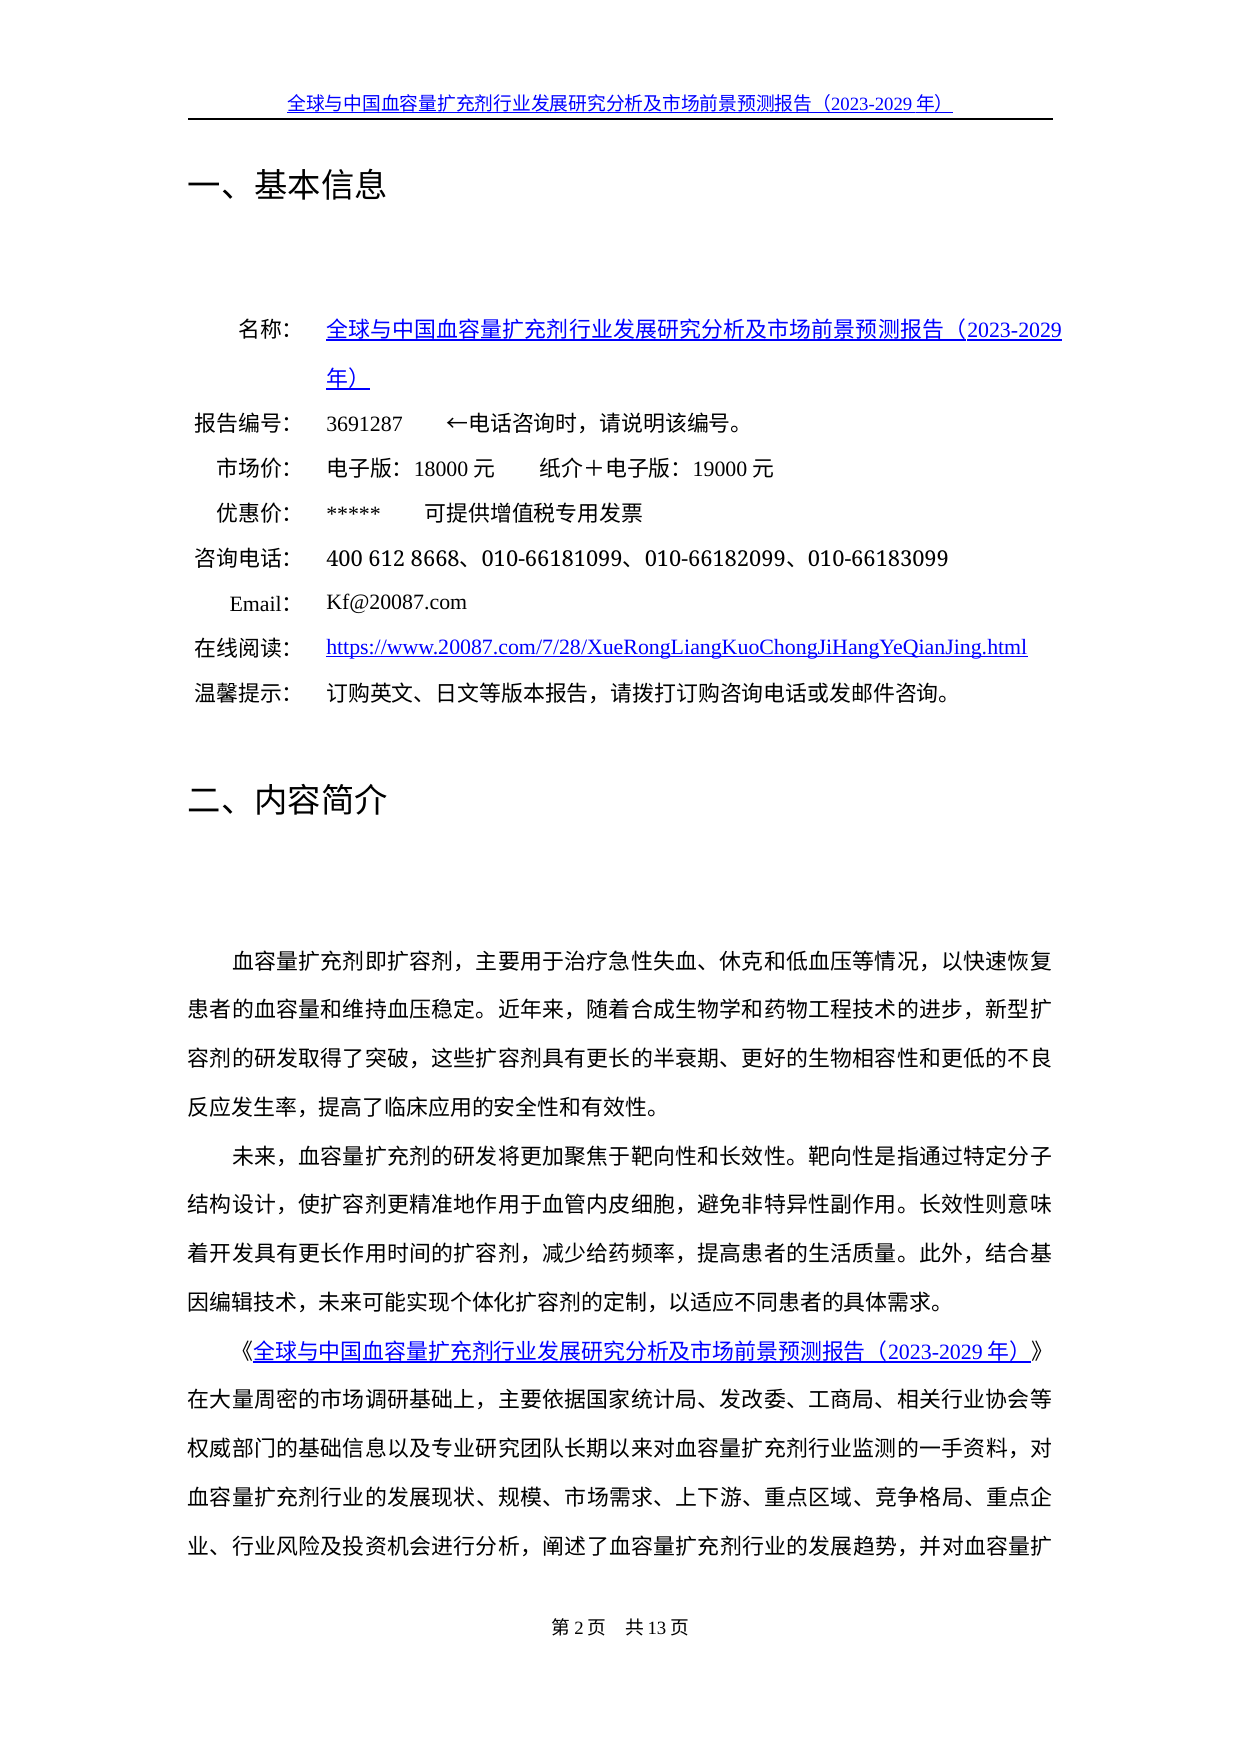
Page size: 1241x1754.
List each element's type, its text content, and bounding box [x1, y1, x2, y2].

table_cell 400 612 8668、010-66181099、010-66182099、010-66183099 [315, 540, 1073, 585]
table_cell Email： [167, 585, 315, 630]
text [187, 943, 1053, 1561]
table_cell ***** 可提供增值税专用发票 [315, 495, 1073, 540]
table_cell 在线阅读： [167, 630, 315, 675]
table_cell Kf@20087.com [315, 585, 1073, 630]
table_cell 订购英文、日文等版本报告，请拨打订购咨询电话或发邮件咨询。 [315, 675, 1073, 720]
table_cell 温馨提示： [167, 675, 315, 720]
table_cell 优惠价： [167, 495, 315, 540]
table_cell [315, 630, 1073, 675]
table_cell 市场价： [167, 450, 315, 495]
table_cell 咨询电话： [167, 540, 315, 585]
table_cell 电子版：18000 元 纸介＋电子版：19000 元 [315, 450, 1073, 495]
table_header 全球与中国血容量扩充剂行业发展研究分析及市场前景预测报告（2023-2029年） [315, 312, 1073, 405]
title 二、内容简介 [187, 766, 1053, 831]
table_cell 报告编号： [167, 405, 315, 450]
table_header 名称： [167, 312, 315, 405]
title 一、基本信息 [187, 150, 1053, 215]
table_cell 3691287 ←电话咨询时，请说明该编号。 [315, 405, 1073, 450]
